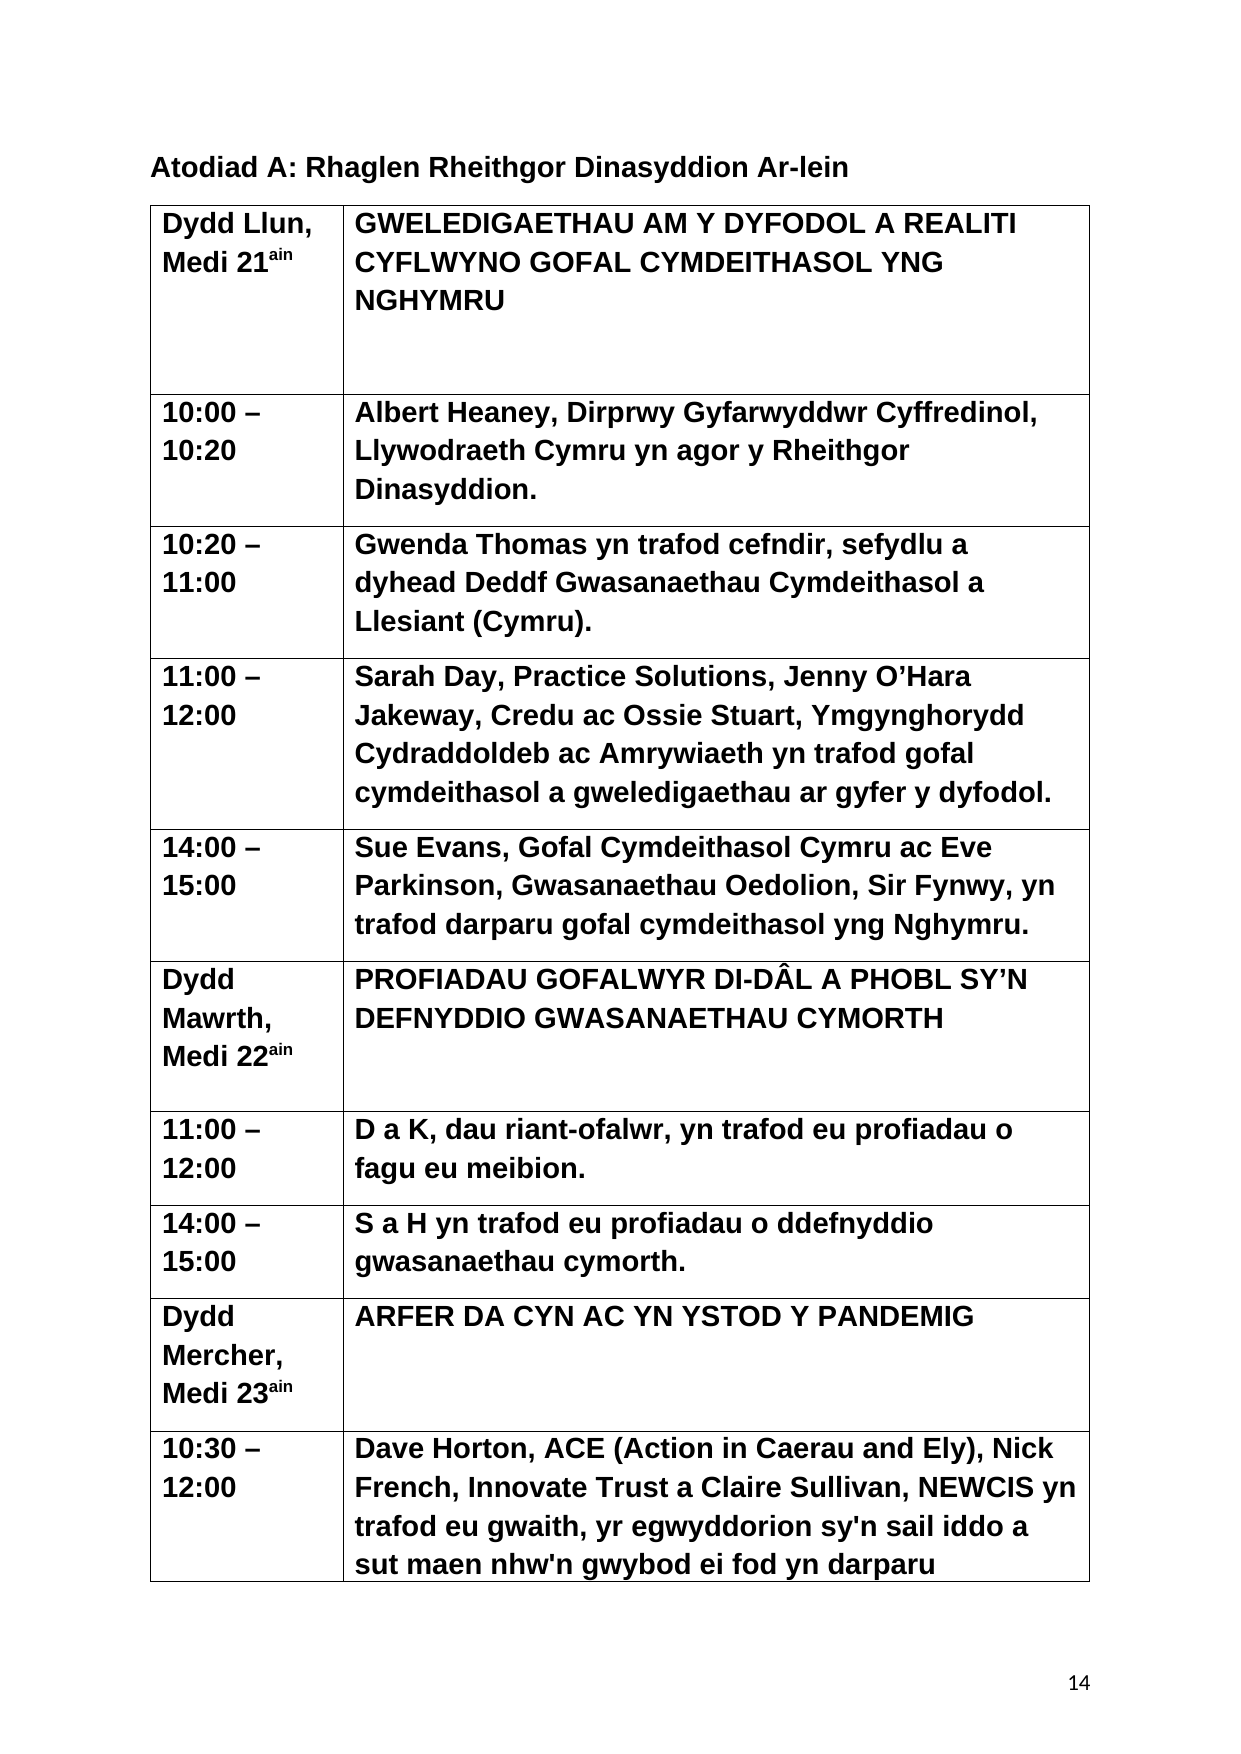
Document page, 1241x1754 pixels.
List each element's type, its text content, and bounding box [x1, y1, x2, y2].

table_cell Dydd Mercher, Medi 23ain [151, 1299, 343, 1431]
table_cell ARFER DA CYN AC YN YSTOD Y PANDEMIG [344, 1299, 1089, 1431]
table_cell Dydd Mawrth, Medi 22ain [151, 962, 343, 1111]
table_cell 14:00 – 15:00 [151, 830, 343, 961]
subtitle Atodiad A: Rhaglen Rheithgor Dinasyddion Ar-lein [150, 150, 1090, 183]
table_cell 10:20 – 11:00 [151, 527, 343, 658]
table_header Dydd Llun, Medi 21ain [151, 206, 343, 394]
table_cell Gwenda Thomas yn trafod cefndir, sefydlu a dyhead Deddf Gwasanaethau Cymdeithasol a Llesiant (Cymru). [344, 527, 1089, 658]
table_cell 14:00 – 15:00 [151, 1206, 343, 1298]
table_cell Albert Heaney, Dirprwy Gyfarwyddwr Cyffredinol, Llywodraeth Cymru yn agor y Rheithgor Dinasyddion. [344, 395, 1089, 526]
table_cell 10:00 – 10:20 [151, 395, 343, 526]
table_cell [344, 1432, 1089, 1581]
table_header GWELEDIGAETHAU AM Y DYFODOL A REALITI CYFLWYNO GOFAL CYMDEITHASOL YNG NGHYMRU [344, 206, 1089, 394]
table_cell PROFIADAU GOFALWYR DI-DÂL A PHOBL SY’N DEFNYDDIO GWASANAETHAU CYMORTH [344, 962, 1089, 1111]
table_cell 11:00 – 12:00 [151, 1112, 343, 1205]
table_cell 10:30 – 12:00 [151, 1432, 343, 1581]
table_cell Sue Evans, Gofal Cymdeithasol Cymru ac Eve Parkinson, Gwasanaethau Oedolion, Sir Fynwy, yn trafod darparu gofal cymdeithasol yng Nghymru. [344, 830, 1089, 961]
table_cell S a H yn trafod eu profiadau o ddefnyddio gwasanaethau cymorth. [344, 1206, 1089, 1298]
table_cell 11:00 – 12:00 [151, 659, 343, 829]
table_cell D a K, dau riant-ofalwr, yn trafod eu profiadau o fagu eu meibion. [344, 1112, 1089, 1205]
table_cell Sarah Day, Practice Solutions, Jenny O’Hara Jakeway, Credu ac Ossie Stuart, Ymgynghorydd Cydraddoldeb ac Amrywiaeth yn trafod gofal cymdeithasol a gweledigaethau ar gyfer y dyfodol. [344, 659, 1089, 829]
